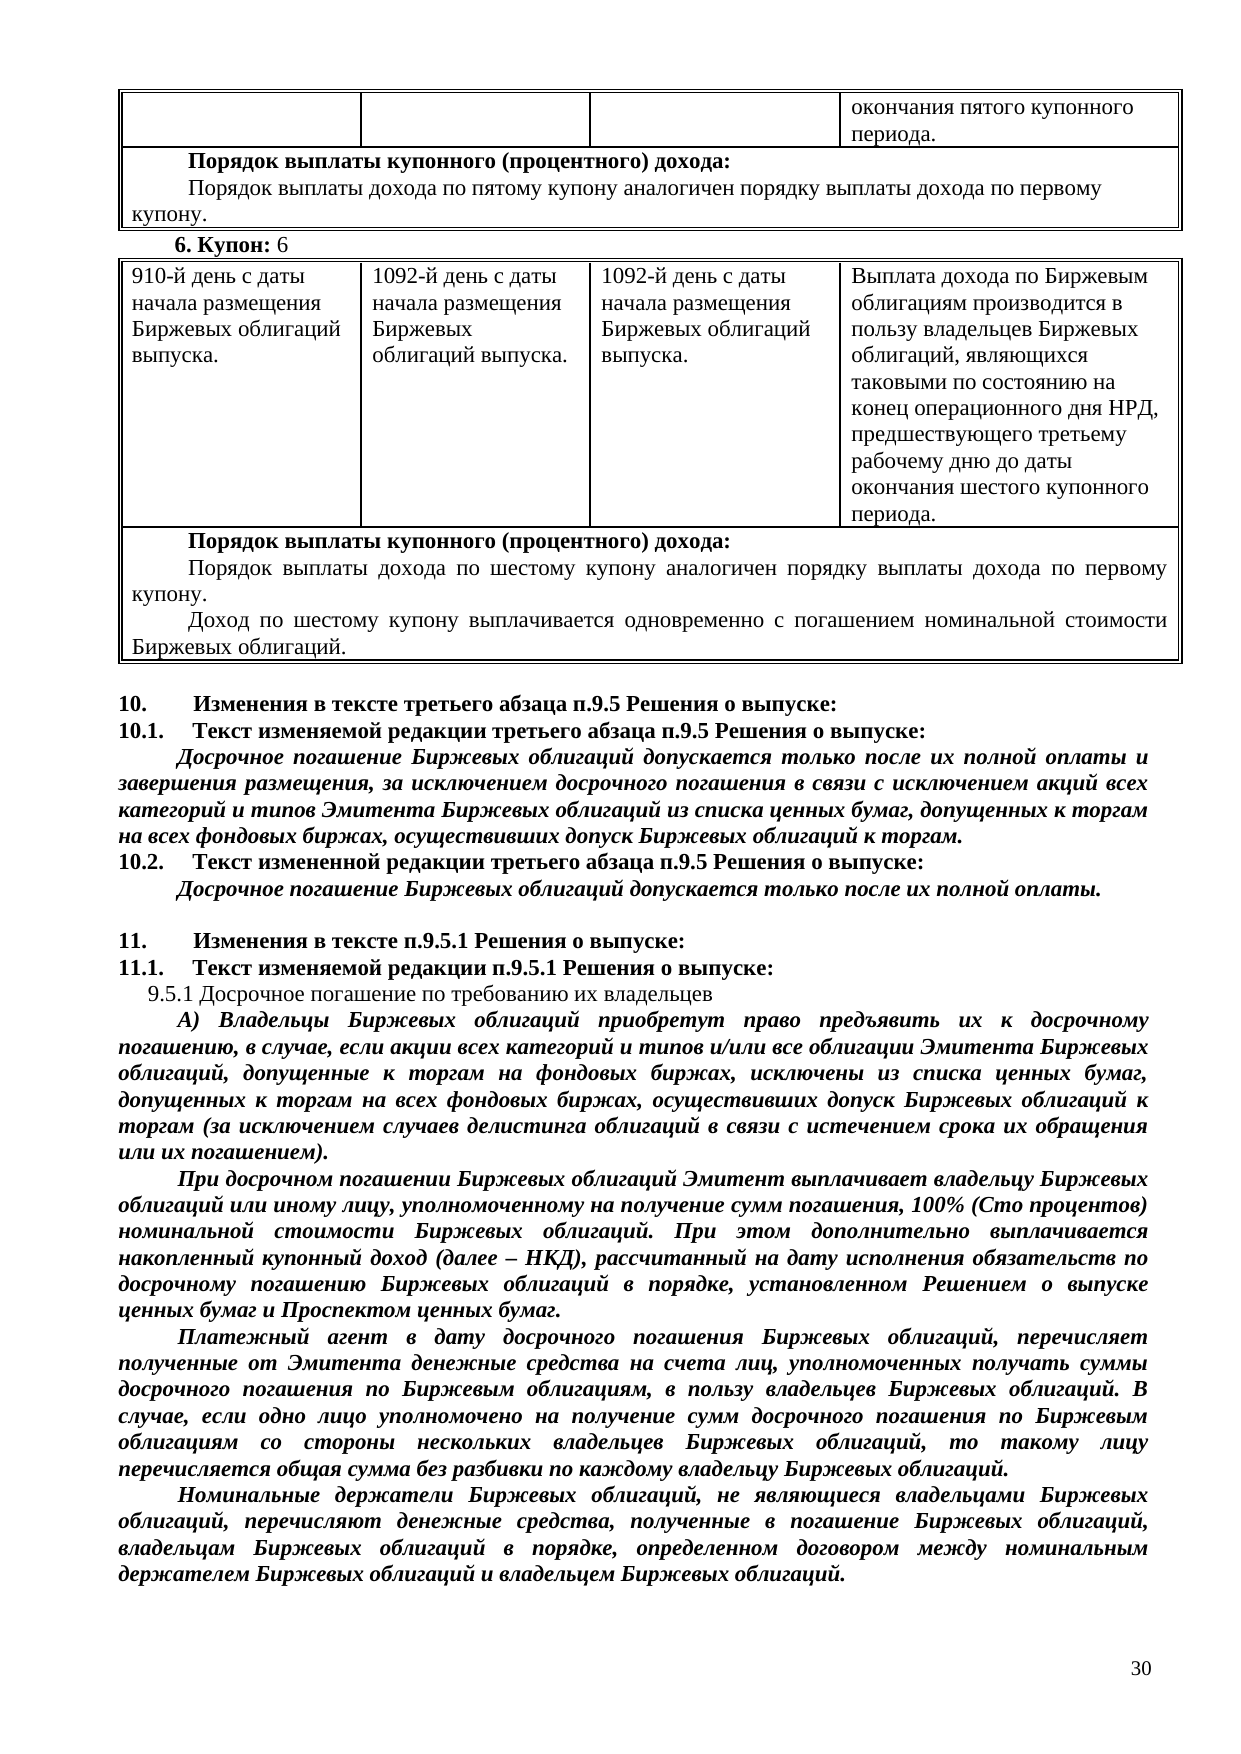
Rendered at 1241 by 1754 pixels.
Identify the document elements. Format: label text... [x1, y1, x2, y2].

list Изменения в тексте п.9.5.1 Решения о выпуске: [118, 927, 1152, 954]
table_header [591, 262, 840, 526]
text 9.5.1 Досрочное погашение по требованию их владельцев [148, 980, 1152, 1007]
text При досрочном погашении Биржевых облигаций Эмитент выплачивает владельцу Биржевых облигаций или иному лицу, уполномоченному на получение сумм погашения, 100% (Сто процентов) номинальной стоимости Биржевых облигаций. При этом дополнительно выплачивается накопленный купонный доход (далее – НКД), рассчитанный на дату исполнения обязательств по досрочному погашению Биржевых облигаций в порядке, установленном Решением о выпуске ценных бумаг и Проспектом ценных бумаг. [118, 1165, 1152, 1323]
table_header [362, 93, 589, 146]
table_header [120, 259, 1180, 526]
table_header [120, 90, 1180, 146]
text А) Владельцы Биржевых облигаций приобретут право предъявить их к досрочному погашению, в случае, если акции всех категорий и типов и/или все облигации Эмитента Биржевых облигаций, допущенные к торгам на фондовых биржах, исключены из списка ценных бумаг, допущенных к торгам на всех фондовых биржах, осуществивших допуск Биржевых облигаций к торгам (за исключением случаев делистинга облигаций в связи с истечением срока их обращения или их погашением). [118, 1007, 1152, 1165]
text 6. Купон: 6 [118, 231, 1152, 258]
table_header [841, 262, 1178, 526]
list Текст изменяемой редакции п.9.5.1 Решения о выпуске: [118, 954, 1152, 980]
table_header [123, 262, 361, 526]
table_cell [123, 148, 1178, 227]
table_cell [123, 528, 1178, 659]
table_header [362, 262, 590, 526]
text Досрочное погашение Биржевых облигаций допускается только после их полной оплаты. [118, 875, 1152, 901]
text Досрочное погашение Биржевых облигаций допускается только после их полной оплаты и завершения размещения, за исключением досрочного погашения в связи с исключением акций всех категорий и типов Эмитента Биржевых облигаций из списка ценных бумаг, допущенных к торгам на всех фондовых биржах, осуществивших допуск Биржевых облигаций к торгам. [118, 743, 1152, 848]
list Текст изменяемой редакции третьего абзаца п.9.5 Решения о выпуске: [118, 717, 1152, 743]
text Платежный агент в дату досрочного погашения Биржевых облигаций, перечисляет полученные от Эмитента денежные средства на счета лиц, уполномоченных получать суммы досрочного погашения по Биржевым облигациям, в пользу владельцев Биржевых облигаций. В случае, если одно лицо уполномочено на получение сумм досрочного погашения по Биржевым облигациям со стороны нескольких владельцев Биржевых облигаций, то такому лицу перечисляется общая сумма без разбивки по каждому владельцу Биржевых облигаций. [118, 1323, 1152, 1481]
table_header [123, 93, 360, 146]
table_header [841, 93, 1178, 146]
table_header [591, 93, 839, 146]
text Номинальные держатели Биржевых облигаций, не являющиеся владельцами Биржевых облигаций, перечисляют денежные средства, полученные в погашение Биржевых облигаций, владельцам Биржевых облигаций в порядке, определенном договором между номинальным держателем Биржевых облигаций и владельцем Биржевых облигаций. [118, 1481, 1152, 1586]
list Изменения в тексте третьего абзаца п.9.5 Решения о выпуске: [118, 690, 1152, 717]
list Текст измененной редакции третьего абзаца п.9.5 Решения о выпуске: [118, 848, 1152, 875]
